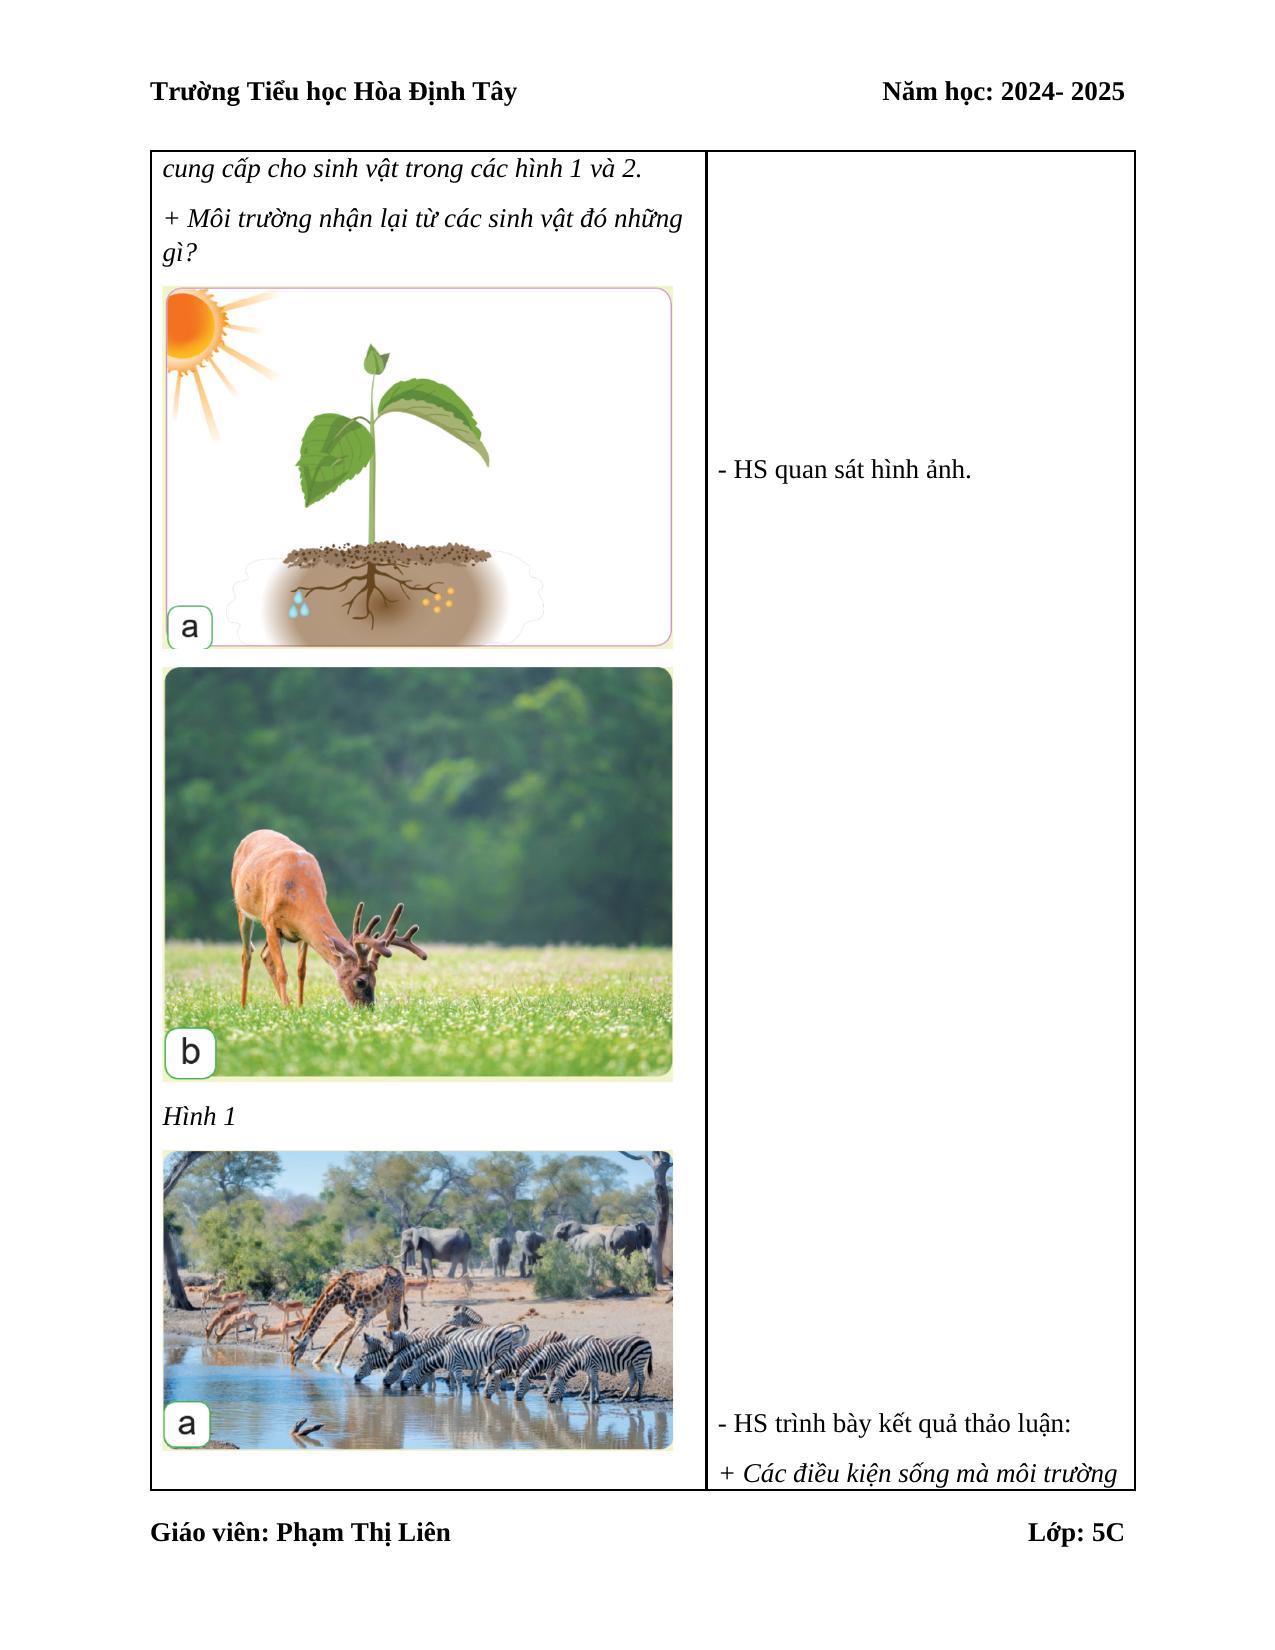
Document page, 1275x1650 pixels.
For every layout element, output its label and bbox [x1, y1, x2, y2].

table_cell [152, 152, 705, 1489]
picture [162, 667, 674, 1082]
picture [162, 286, 674, 649]
picture [162, 1150, 674, 1451]
table_cell [708, 152, 1134, 1489]
